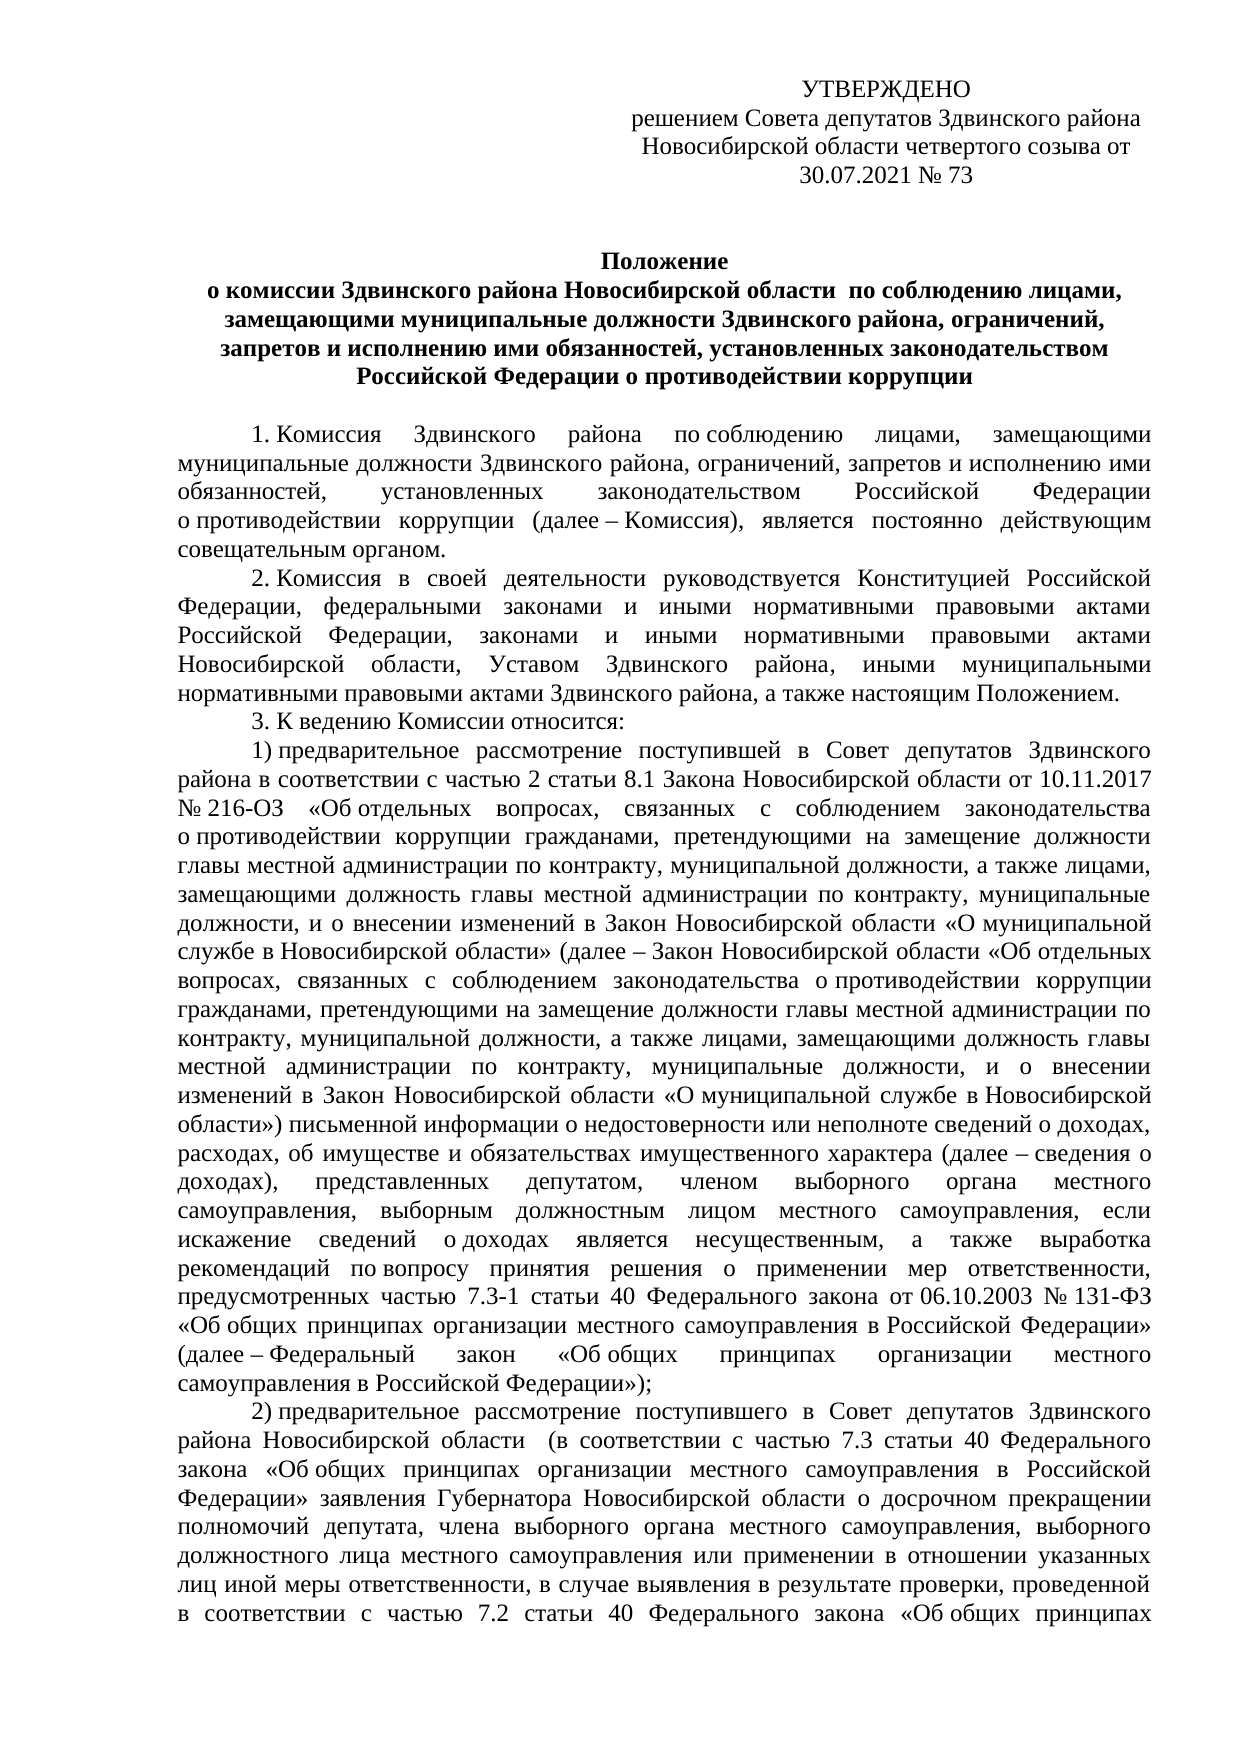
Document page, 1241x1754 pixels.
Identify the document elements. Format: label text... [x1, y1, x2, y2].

text 1. Комиссия Здвинского района по соблюдению лицами, замещающими муниципальные должности Здвинского района, ограничений, запретов и исполнению ими обязанностей, установленных законодательством Российской Федерации о противодействии коррупции (далее ‒ Комиссия), является постоянно действующим совещательным органом. [177, 419, 1152, 563]
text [177, 1396, 1152, 1626]
text УТВЕРЖДЕНО [177, 74, 1152, 103]
text 1) предварительное рассмотрение поступившей в Совет депутатов Здвинского района в соответствии с частью 2 статьи 8.1 Закона Новосибирской области от 10.11.2017 № 216-ОЗ «Об отдельных вопросах, связанных с соблюдением законодательства о противодействии коррупции гражданами, претендующими на замещение должности главы местной администрации по контракту, муниципальной должности, а также лицами, замещающими должность главы местной администрации по контракту, муниципальные должности, и о внесении изменений в Закон Новосибирской области «О муниципальной службе в Новосибирской области» (далее ‒ Закон Новосибирской области «Об отдельных вопросах, связанных с соблюдением законодательства о противодействии коррупции гражданами, претендующими на замещение должности главы местной администрации по контракту, муниципальной должности, а также лицами, замещающими должность главы местной администрации по контракту, муниципальные должности, и о внесении изменений в Закон Новосибирской области «О муниципальной службе в Новосибирской области») письменной информации о недостоверности или неполноте сведений о доходах, расходах, об имуществе и обязательствах имущественного характера (далее ‒ сведения о доходах), представленных депутатом, членом выборного органа местного самоуправления, выборным должностным лицом местного самоуправления, если искажение сведений о доходах является несущественным, а также выработка рекомендаций по вопросу принятия решения о применении мер ответственности, предусмотренных частью 7.3-1 статьи 40 Федерального закона от 06.10.2003 № 131-ФЗ «Об общих принципах организации местного самоуправления в Российской Федерации» (далее ‒ Федеральный закон «Об общих принципах организации местного самоуправления в Российской Федерации»); [177, 735, 1152, 1396]
text 3. К ведению Комиссии относится: [177, 706, 1152, 735]
text решением Совета депутатов Здвинского района Новосибирской области четвертого созыва от 30.07.2021 № 73 [620, 103, 1152, 189]
text о комиссии Здвинского района Новосибирской области по соблюдению лицами, замещающими муниципальные должности Здвинского района, ограничений, запретов и исполнению ими обязанностей, установленных законодательством Российской Федерации о противодействии коррупции [177, 275, 1152, 390]
text Положение [177, 246, 1152, 275]
text 2. Комиссия в своей деятельности руководствуется Конституцией Российской Федерации, федеральными законами и иными нормативными правовыми актами Российской Федерации, законами и иными нормативными правовыми актами Новосибирской области, Уставом Здвинского района, иными муниципальными нормативными правовыми актами Здвинского района, а также настоящим Положением. [177, 563, 1152, 706]
